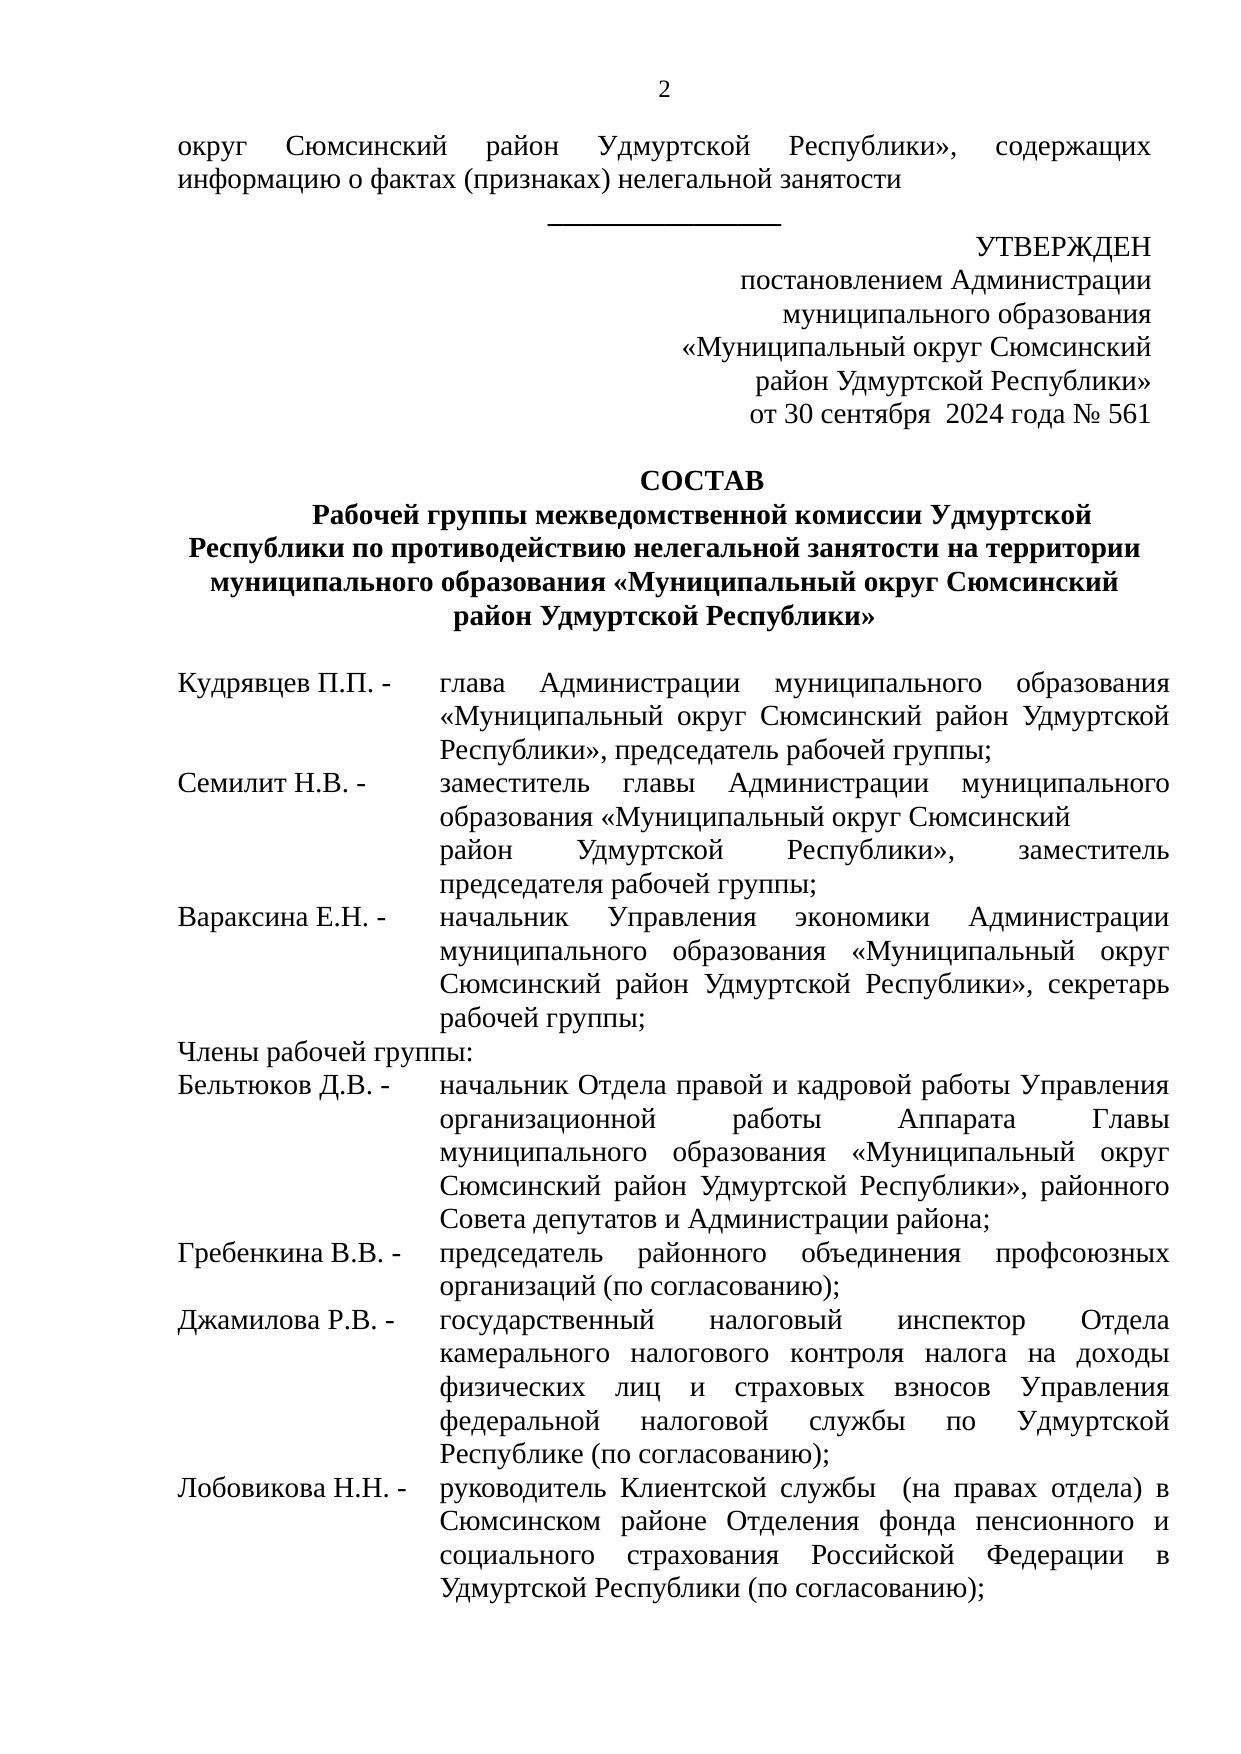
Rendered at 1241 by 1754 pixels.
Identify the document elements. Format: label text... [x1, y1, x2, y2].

text «Муниципальный округ Сюмсинский [177, 329, 1152, 363]
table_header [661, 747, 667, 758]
text УТВЕРЖДЕН [177, 229, 1152, 262]
text муниципального образования [177, 296, 1152, 329]
text ________________ [177, 195, 1152, 229]
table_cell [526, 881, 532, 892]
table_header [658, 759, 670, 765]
text район Удмуртской Республики» [177, 363, 1152, 396]
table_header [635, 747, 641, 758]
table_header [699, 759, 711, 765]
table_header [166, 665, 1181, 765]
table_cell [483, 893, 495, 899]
text Рабочей группы межведомственной комиссии Удмуртской Республики по противодействию нелегальной занятости на территории муниципального образования «Муниципальный округ Сюмсинский район Удмуртской Республики» [177, 497, 1152, 631]
text от 30 сентября 2024 года № 561 [177, 396, 1152, 430]
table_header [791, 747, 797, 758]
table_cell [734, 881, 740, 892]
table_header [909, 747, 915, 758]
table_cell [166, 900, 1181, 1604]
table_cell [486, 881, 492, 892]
text СОСТАВ [177, 463, 1152, 497]
text постановлением Администрации [177, 262, 1152, 296]
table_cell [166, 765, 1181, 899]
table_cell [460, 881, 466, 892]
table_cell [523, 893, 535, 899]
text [177, 128, 1152, 195]
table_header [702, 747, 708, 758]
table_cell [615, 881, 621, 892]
